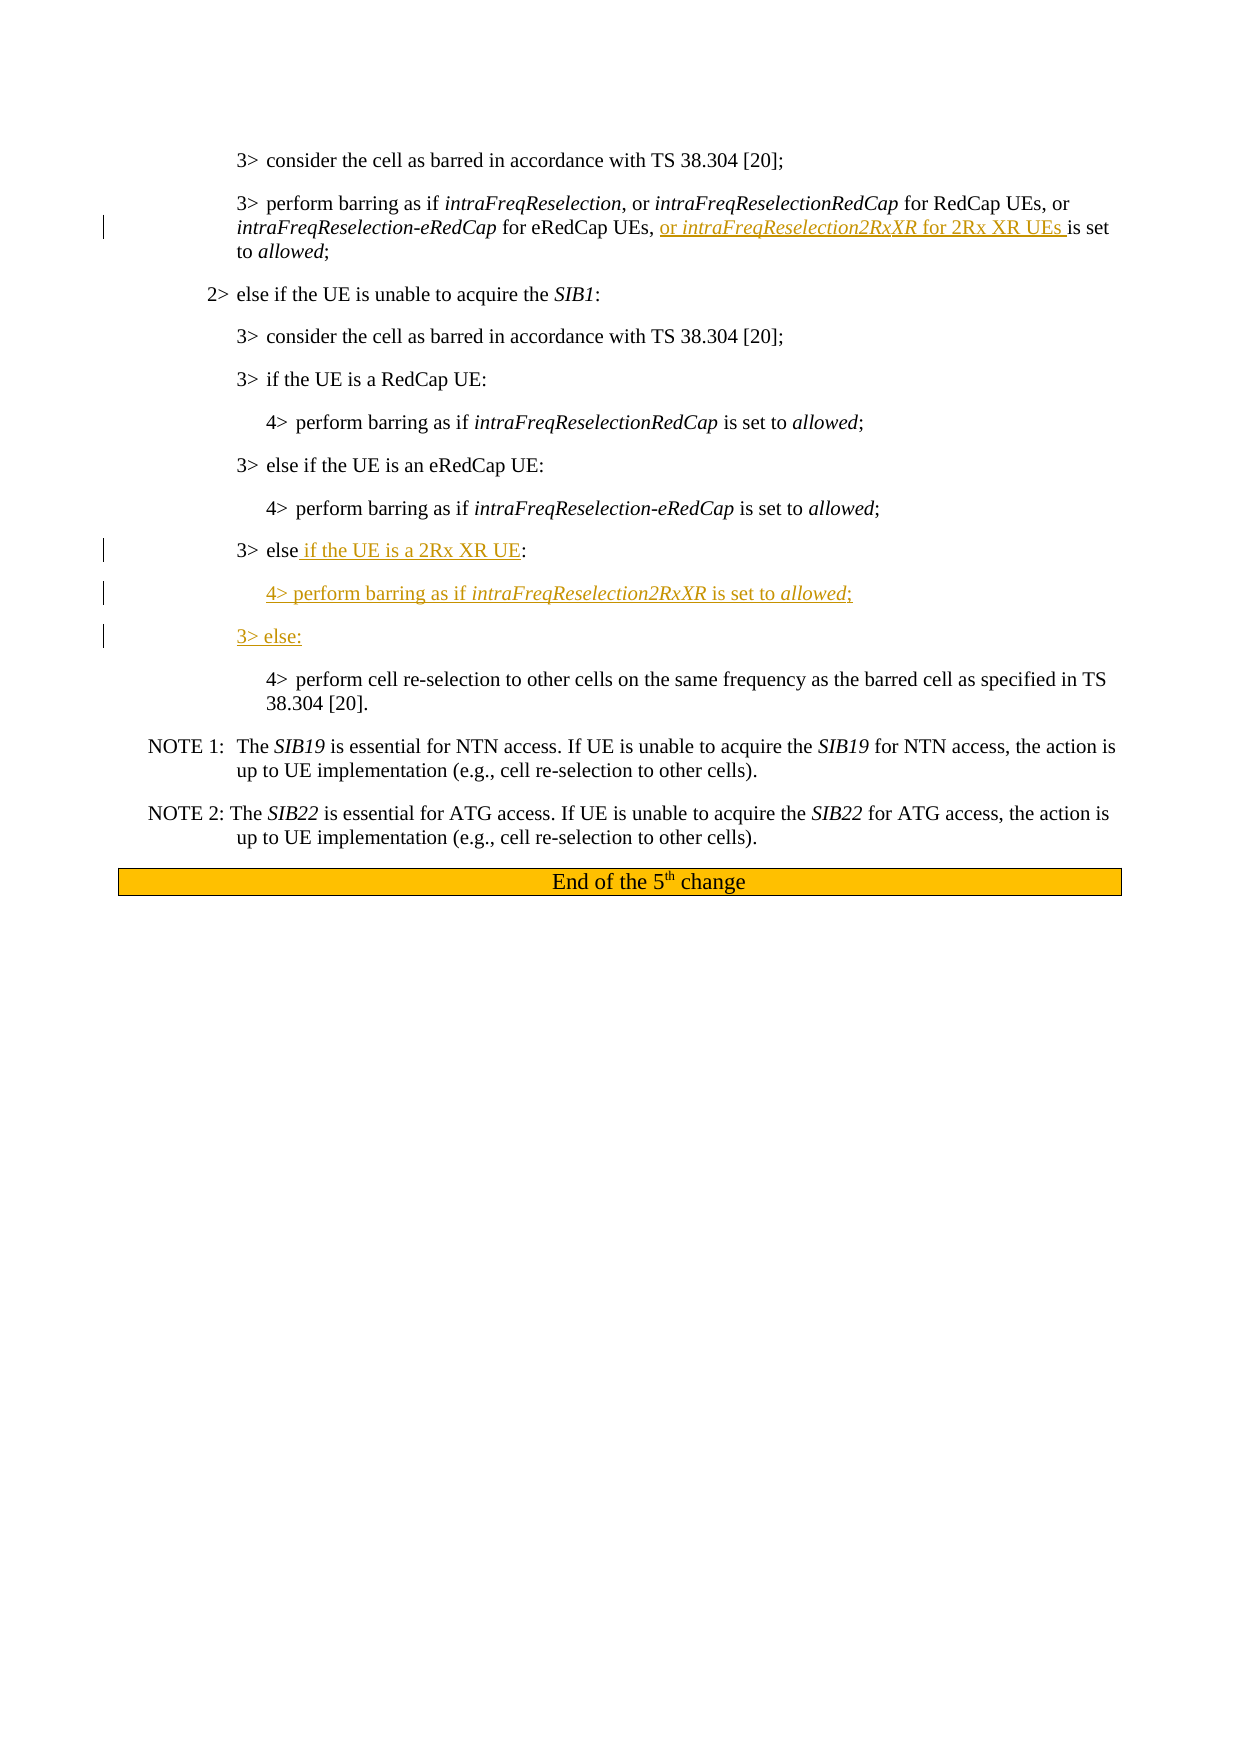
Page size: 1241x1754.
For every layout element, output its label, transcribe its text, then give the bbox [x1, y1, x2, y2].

text 4> perform barring as if intraFreqReselection-eRedCap is set to allowed; [266, 496, 1122, 519]
text NOTE 2: The SIB22 is essential for ATG access. If UE is unable to acquire the SIB22 for ATG access, the action is up to UE implementation (e.g., cell re-selection to other cells). [148, 801, 1122, 849]
text 4> perform barring as if intraFreqReselectionRedCap is set to allowed; [266, 410, 1122, 434]
text 3> if the UE is a RedCap UE: [236, 367, 1122, 391]
text NOTE 1: The SIB19 is essential for NTN access. If UE is unable to acquire the SIB19 for NTN access, the action is up to UE implementation (e.g., cell re-selection to other cells). [148, 734, 1122, 782]
text 4> perform cell re-selection to other cells on the same frequency as the barred cell as specified in TS 38.304 [20]. [266, 667, 1122, 715]
table_header End of the 5th change [119, 869, 1121, 895]
text 3> perform barring as if intraFreqReselection, or intraFreqReselectionRedCap for RedCap UEs, or intraFreqReselection-eRedCap for eRedCap UEs, is set to allowed; [236, 191, 1122, 263]
text 2> else if the UE is unable to acquire the SIB1: [207, 281, 1122, 306]
text 3> consider the cell as barred in accordance with TS 38.304 [20]; [236, 148, 1122, 172]
text 3> else: [236, 538, 1122, 562]
text 3> consider the cell as barred in accordance with TS 38.304 [20]; [236, 324, 1122, 348]
text 3> else if the UE is an eRedCap UE: [236, 453, 1122, 477]
